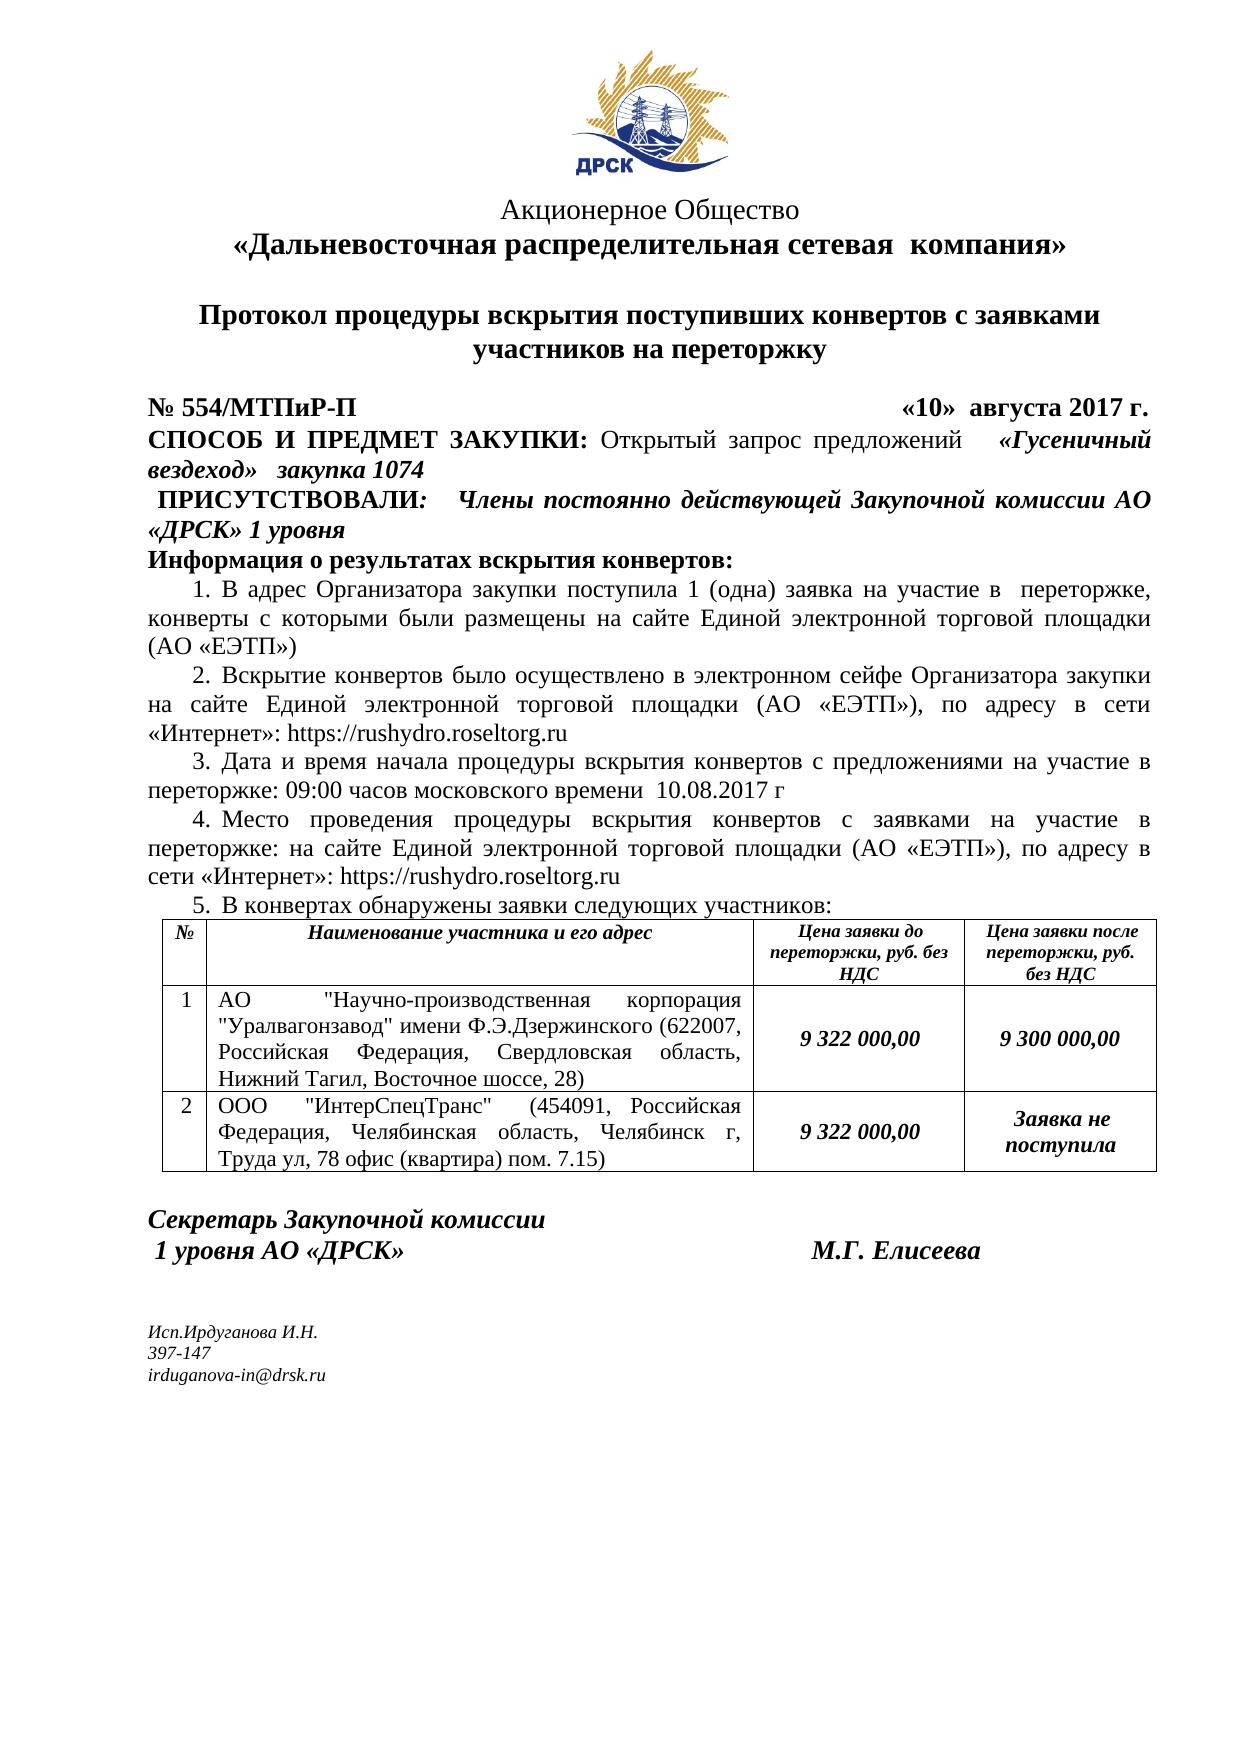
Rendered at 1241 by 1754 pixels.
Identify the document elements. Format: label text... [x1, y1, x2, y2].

table_cell 1 [163, 986, 206, 1091]
text 1 уровня АО «ДРСК» М.Г. Елисеева [148, 1234, 1152, 1266]
text Секретарь Закупочной комиссии [148, 1203, 1152, 1234]
text Исп.Ирдуганова И.Н. [148, 1321, 1152, 1342]
table_cell 9 300 000,00 [965, 986, 1156, 1091]
text ПРИСУТСТВОВАЛИ: Члены постоянно действующей Закупочной комиссии АО «ДРСК» 1 уровня [148, 484, 1152, 544]
table_cell 9 322 000,00 [754, 1092, 964, 1171]
list Место проведения процедуры вскрытия конвертов с заявками на участие в переторжке: на сайте Единой электронной торговой площадки (АО «ЕЭТП»), по адресу в сети «Интернет»: https://rushydro.roseltorg.ru [148, 804, 1152, 890]
list Протокол процедуры вскрытия поступивших конвертов с заявками участников на переторжку [148, 297, 1152, 364]
list Вскрытие конвертов было осуществлено в электронном сейфе Организатора закупки на сайте Единой электронной торговой площадки (АО «ЕЭТП»), по адресу в сети «Интернет»: https://rushydro.roseltorg.ru [148, 660, 1152, 746]
table_cell 9 322 000,00 [754, 986, 964, 1091]
list Дата и время начала процедуры вскрытия конвертов с предложениями на участие в переторжке: 09:00 часов московского времени 10.08.2017 г [148, 746, 1152, 804]
table_cell Заявка не поступила [965, 1092, 1156, 1171]
subtitle Акционерное Общество [148, 192, 1152, 226]
table_header Наименование участника и его адрес [207, 920, 753, 984]
text 397-147 [148, 1342, 1152, 1364]
table_cell 2 [163, 1092, 206, 1171]
table_cell АО "Научно-производственная корпорация "Уралвагонзавод" имени Ф.Э.Дзержинского (622007, Российская Федерация, Свердловская область, Нижний Тагил, Восточное шоссе, 28) [207, 986, 753, 1091]
text «Дальневосточная распределительная сетевая компания» [148, 226, 1152, 262]
text irduganova-in@drsk.ru [148, 1364, 1152, 1385]
picture [570, 50, 730, 181]
text Информация о результатах вскрытия конвертов: [148, 544, 1152, 574]
list В адрес Организатора закупки поступила 1 (одна) заявка на участие в переторжке, конверты с которыми были размещены на сайте Единой электронной торговой площадки (АО «ЕЭТП») [148, 574, 1152, 660]
table_header «10» августа 2017 г. [648, 390, 1150, 424]
table_header № 554/МТПиР-П [146, 390, 648, 424]
table_header Цена заявки до переторжки, руб. без НДС [754, 920, 964, 984]
list СПОСОБ И ПРЕДМЕТ ЗАКУПКИ: Открытый запрос предложений «Гусеничный вездеход» закупка 1074 [148, 424, 1152, 484]
list В конвертах обнаружены заявки следующих участников: [148, 890, 1152, 919]
table_cell ООО "ИнтерСпецТранс" (454091, Российская Федерация, Челябинская область, Челябинск г, Труда ул, 78 офис (квартира) пом. 7.15) [207, 1092, 753, 1171]
table_header № [163, 920, 206, 984]
table_header Цена заявки после переторжки, руб. без НДС [965, 920, 1156, 984]
